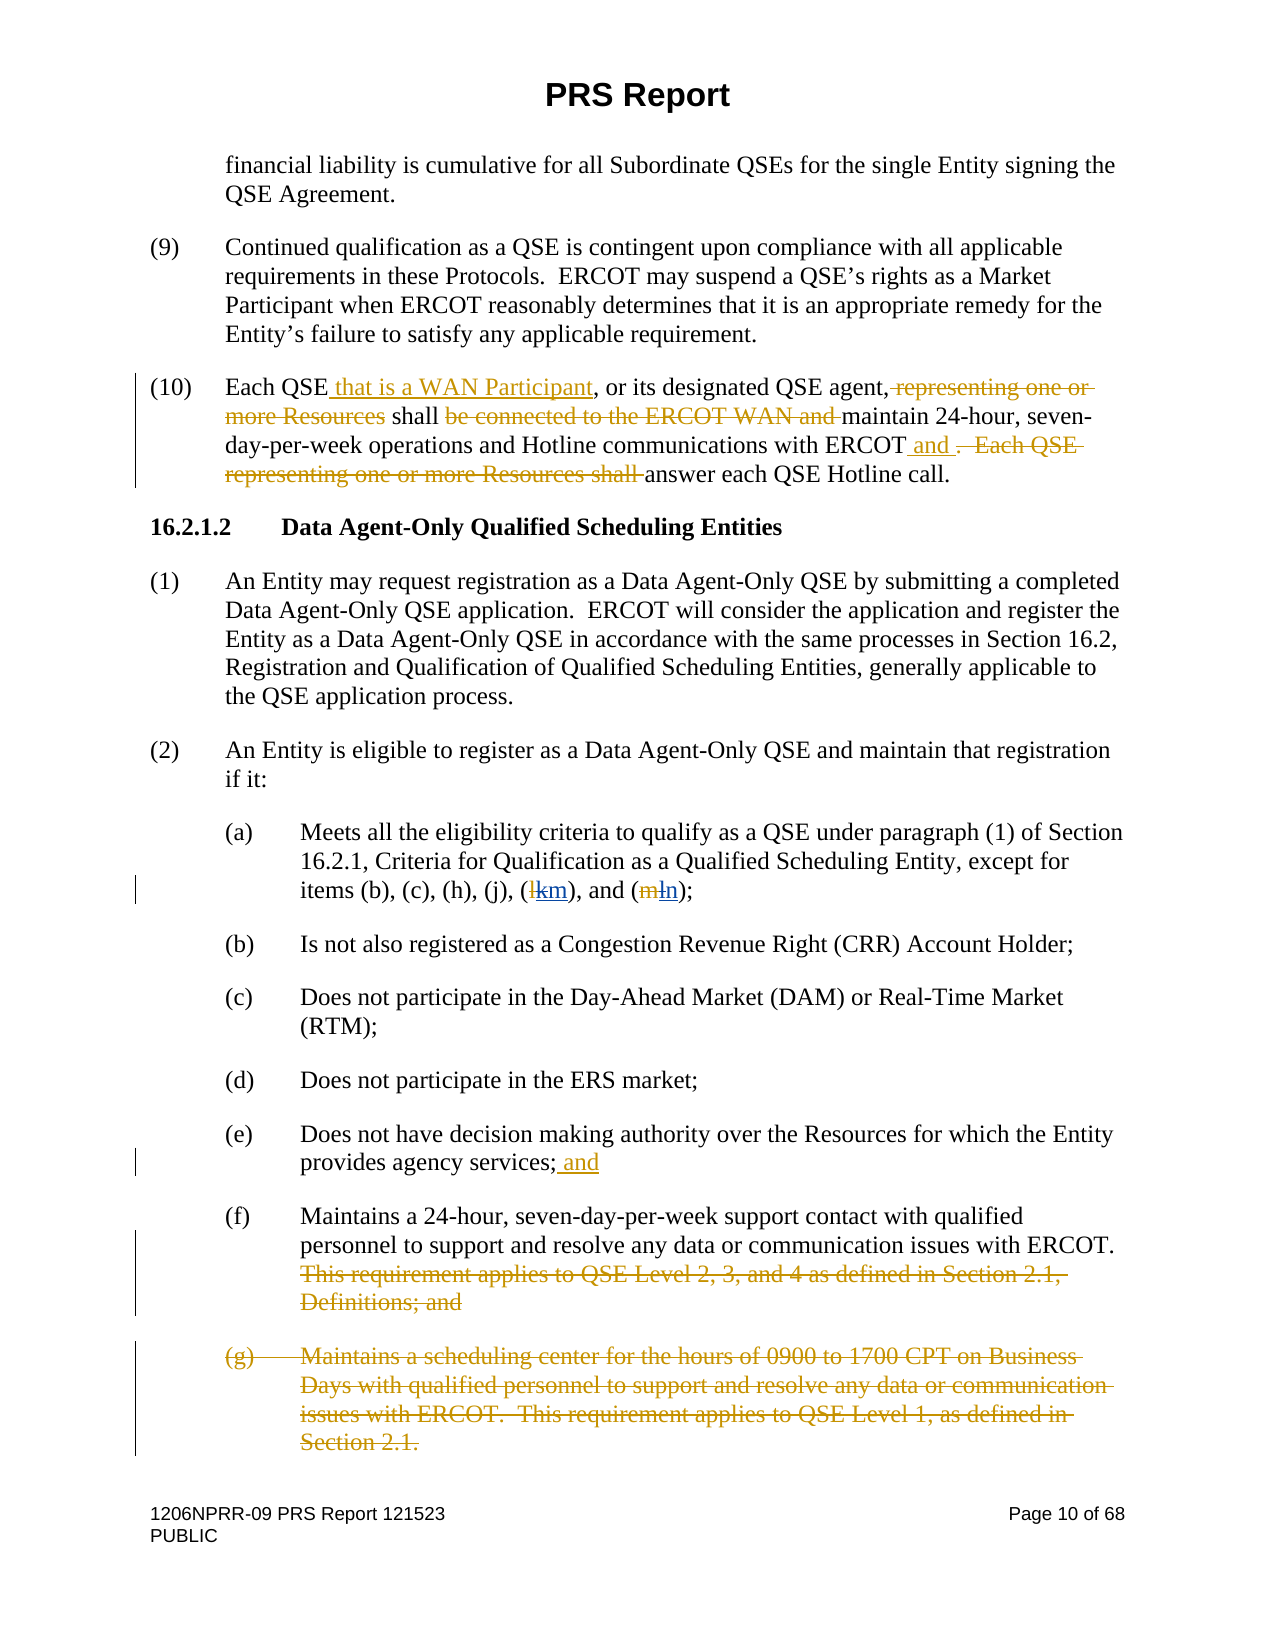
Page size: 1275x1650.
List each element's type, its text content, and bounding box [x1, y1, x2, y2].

text (e) Does not have decision making authority over the Resources for which the Entity provides agency services; [225, 1119, 1125, 1176]
text (10) Each QSE, or its designated QSE agent, shall maintain 24-hour, seven-day-per-week operations and Hotline communications with ERCOTanswer each QSE Hotline call. [150, 372, 1125, 487]
text (2) An Entity is eligible to register as a Data Agent-Only QSE and maintain that registration if it: [150, 735, 1125, 792]
text (c) Does not participate in the Day-Ahead Market (DAM) or Real-Time Market (RTM); [225, 982, 1125, 1040]
text (d) Does not participate in the ERS market; [225, 1065, 1125, 1094]
text (a) Meets all the eligibility criteria to qualify as a QSE under paragraph (1) of Section 16.2.1, Criteria for Qualification as a Qualified Scheduling Entity, except for items (b), (c), (h), (j), (), and (); [225, 817, 1125, 904]
text 16.2.1.2 Data Agent-Only Qualified Scheduling Entities [150, 512, 1125, 541]
text (b) Is not also registered as a Congestion Revenue Right (CRR) Account Holder; [225, 929, 1125, 957]
text (9) Continued qualification as a QSE is contingent upon compliance with all applicable requirements in these Protocols. ERCOT may suspend a QSE’s rights as a Market Participant when ERCOT reasonably determines that it is an appropriate remedy for the Entity’s failure to satisfy any applicable requirement. [150, 232, 1125, 347]
text (f) Maintains a 24-hour, seven-day-per-week support contact with qualified personnel to support and resolve any data or communication issues with ERCOT. [225, 1201, 1125, 1316]
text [150, 150, 1125, 207]
text (1) An Entity may request registration as a Data Agent-Only QSE by submitting a completed Data Agent-Only QSE application. ERCOT will consider the application and register the Entity as a Data Agent-Only QSE in accordance with the same processes in Section 16.2, Registration and Qualification of Qualified Scheduling Entities, generally applicable to the QSE application process. [150, 566, 1125, 710]
